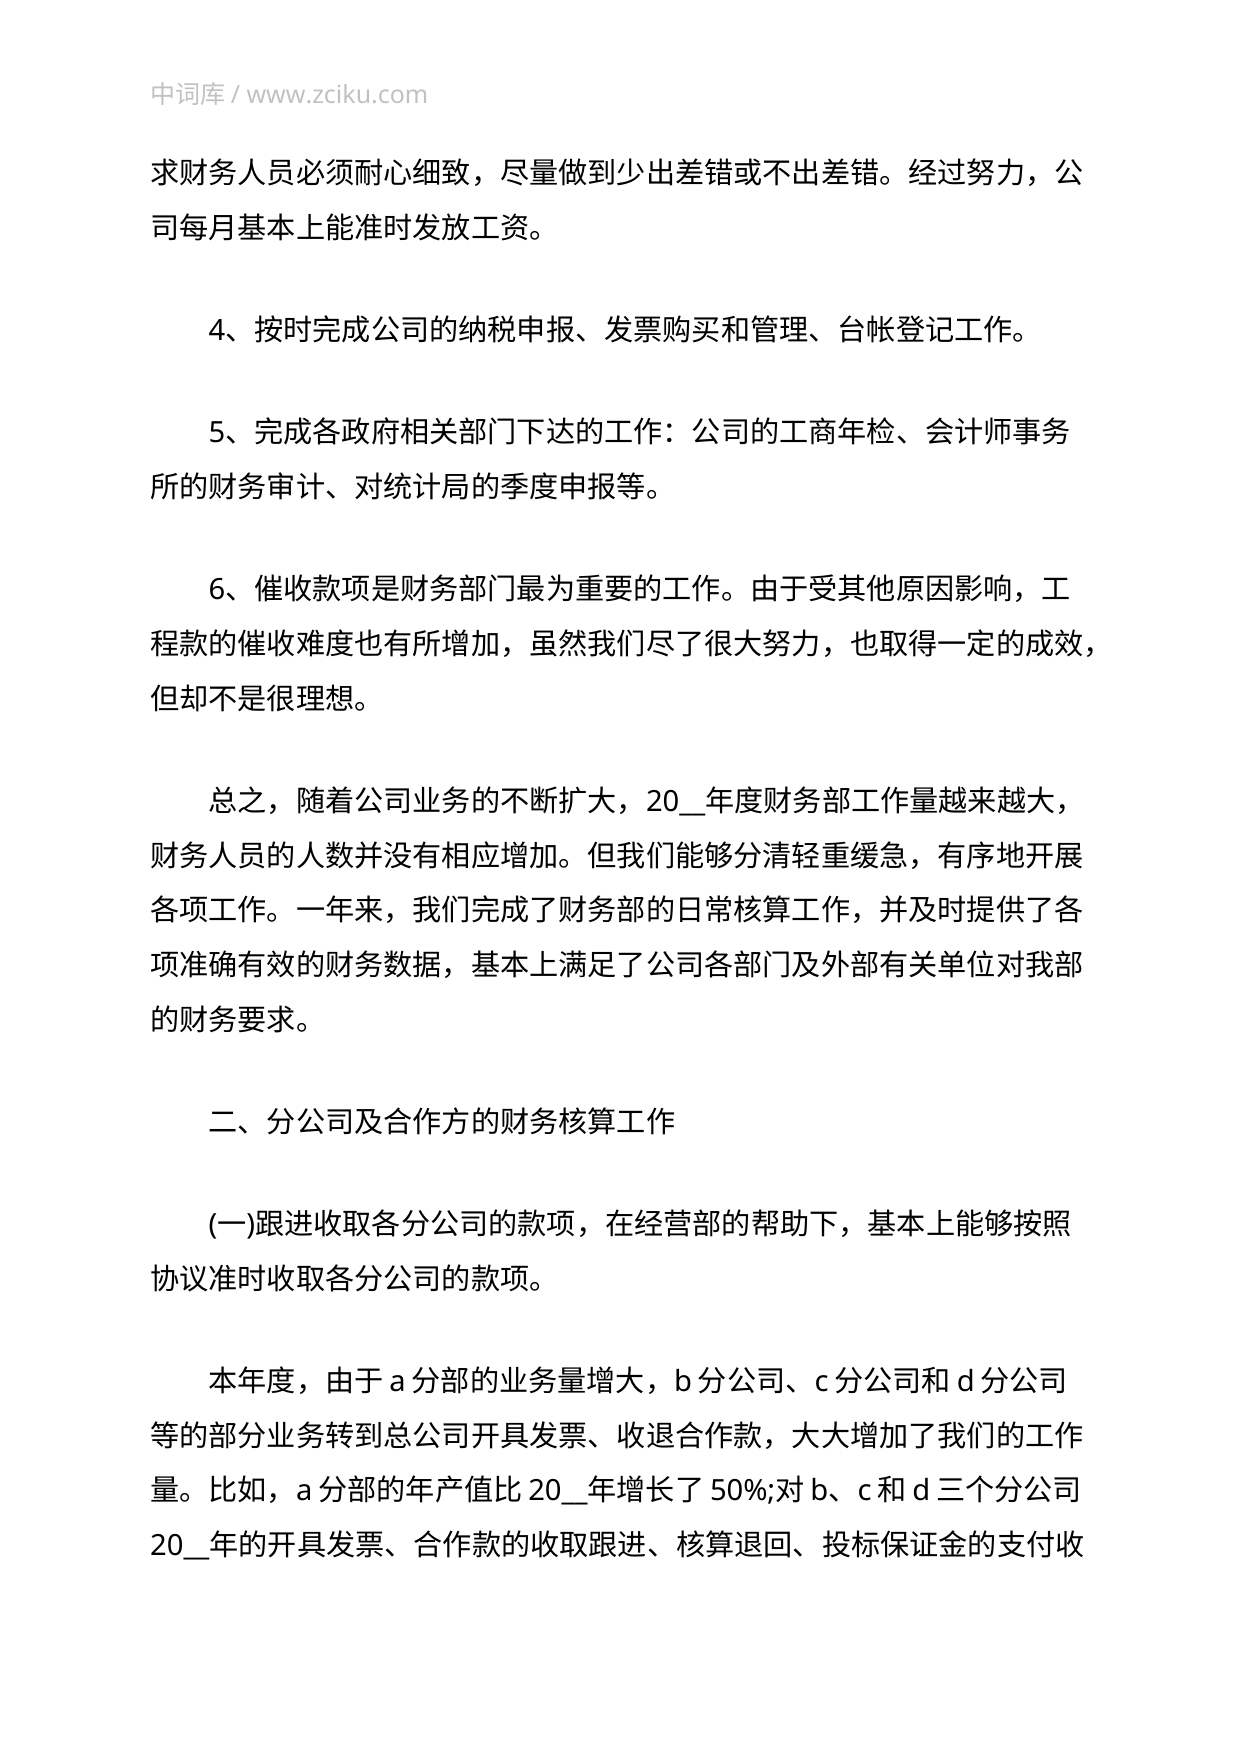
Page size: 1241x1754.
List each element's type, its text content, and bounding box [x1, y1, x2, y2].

text 二、分公司及合作方的财务核算工作 [150, 1098, 1090, 1141]
text 总之，随着公司业务的不断扩大，20__年度财务部工作量越来越大，财务人员的人数并没有相应增加。但我们能够分清轻重缓急，有序地开展各项工作。一年来，我们完成了财务部的日常核算工作，并及时提供了各项准确有效的财务数据，基本上满足了公司各部门及外部有关单位对我部的财务要求。 [150, 777, 1090, 1039]
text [150, 1357, 1090, 1564]
text (一)跟进收取各分公司的款项，在经营部的帮助下，基本上能够按照协议准时收取各分公司的款项。 [150, 1200, 1090, 1298]
text 6、催收款项是财务部门最为重要的工作。由于受其他原因影响，工程款的催收难度也有所增加，虽然我们尽了很大努力，也取得一定的成效，但却不是很理想。 [150, 565, 1090, 718]
text 5、完成各政府相关部门下达的工作：公司的工商年检、会计师事务所的财务审计、对统计局的季度申报等。 [150, 409, 1090, 506]
text 4、按时完成公司的纳税申报、发票购买和管理、台帐登记工作。 [150, 307, 1090, 349]
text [150, 150, 1090, 247]
